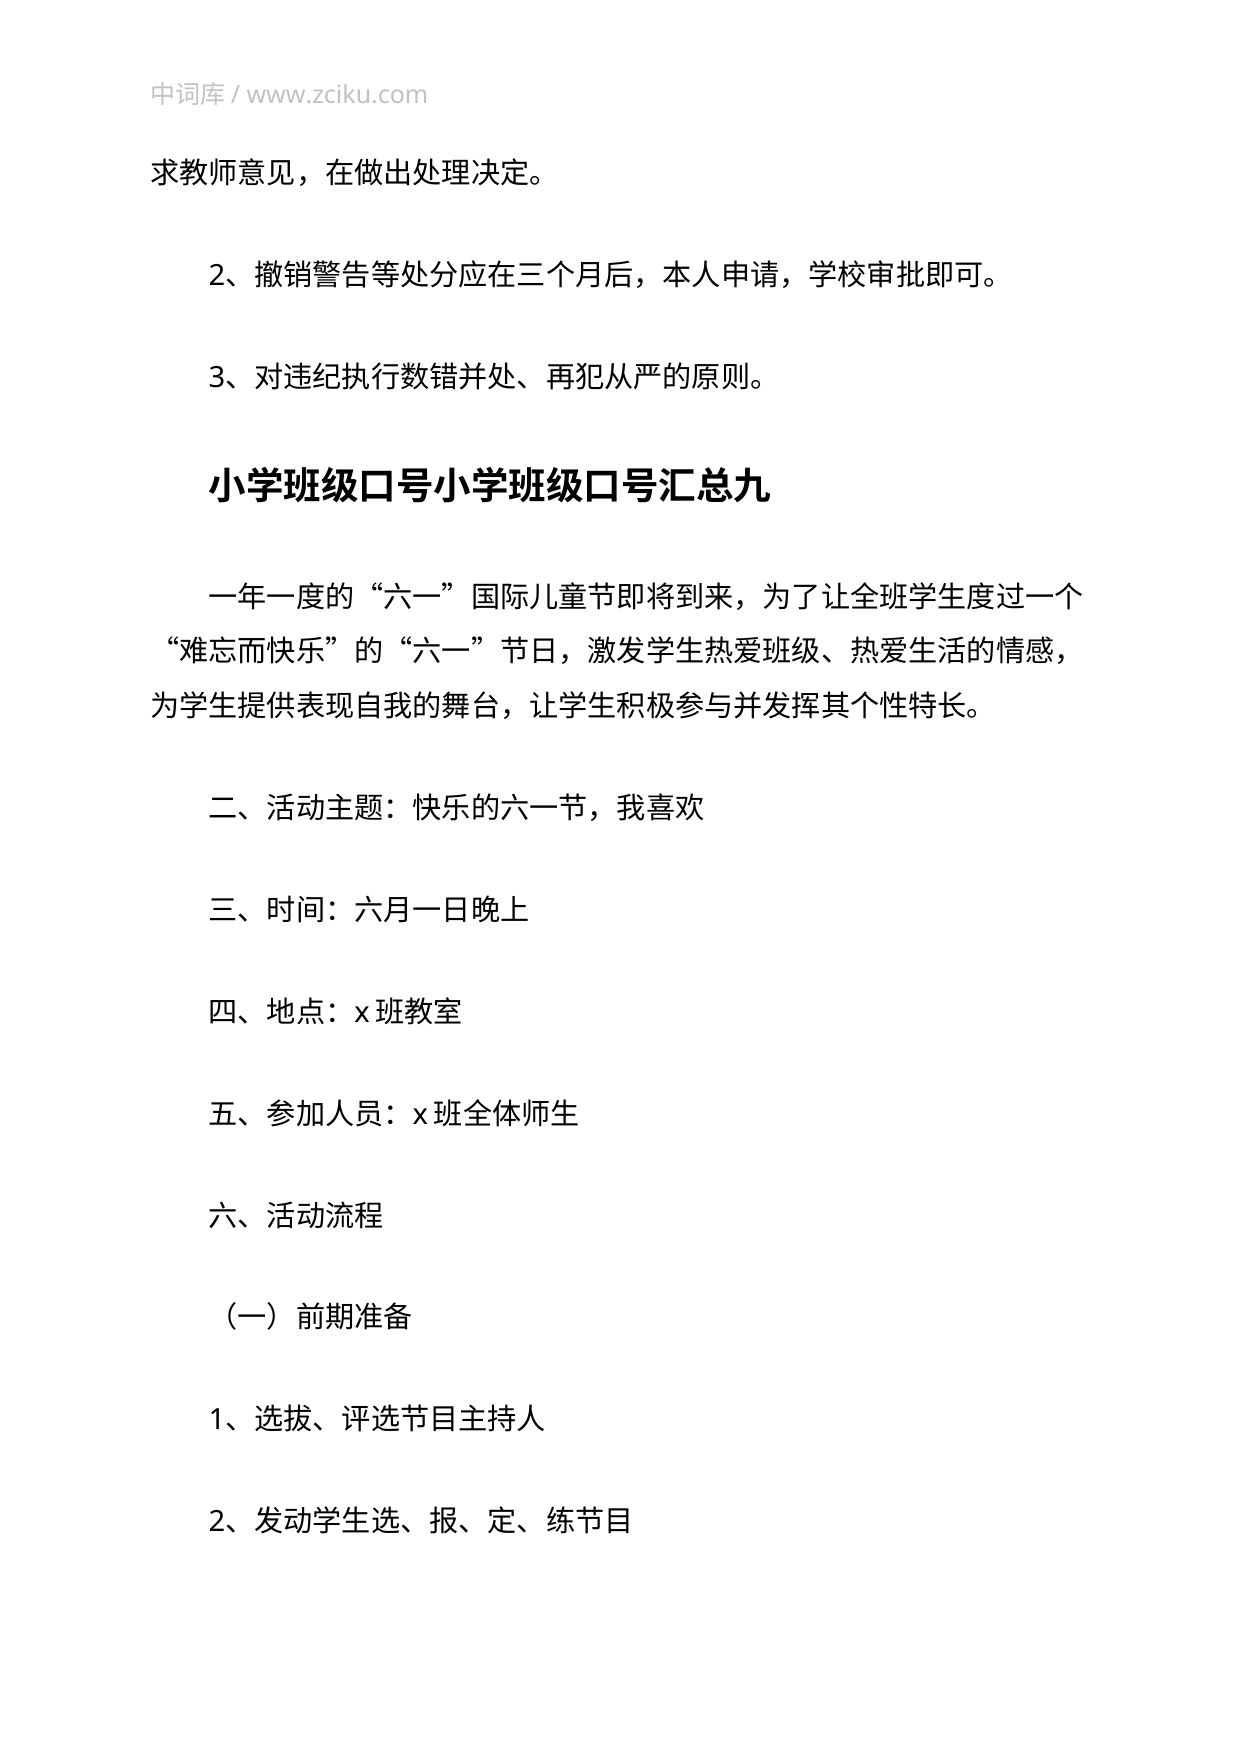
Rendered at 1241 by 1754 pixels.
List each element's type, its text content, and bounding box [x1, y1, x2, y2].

text 五、参加人员：x班全体师生 [150, 1090, 1090, 1133]
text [150, 150, 1090, 192]
text 1、选拔、评选节目主持人 [150, 1396, 1090, 1438]
text 2、发动学生选、报、定、练节目 [150, 1498, 1090, 1540]
text 一年一度的“六一”国际儿童节即将到来，为了让全班学生度过一个“难忘而快乐”的“六一”节日，激发学生热爱班级、热爱生活的情感，为学生提供表现自我的舞台，让学生积极参与并发挥其个性特长。 [150, 573, 1090, 725]
text 2、撤销警告等处分应在三个月后，本人申请，学校审批即可。 [150, 252, 1090, 294]
text 三、时间：六月一日晚上 [150, 886, 1090, 929]
text 3、对违纪执行数错并处、再犯从严的原则。 [150, 354, 1090, 396]
text （一）前期准备 [150, 1294, 1090, 1336]
text 六、活动流程 [150, 1192, 1090, 1234]
text 四、地点：x班教室 [150, 988, 1090, 1031]
text 小学班级口号小学班级口号汇总九 [150, 456, 1090, 510]
text 二、活动主题：快乐的六一节，我喜欢 [150, 785, 1090, 827]
